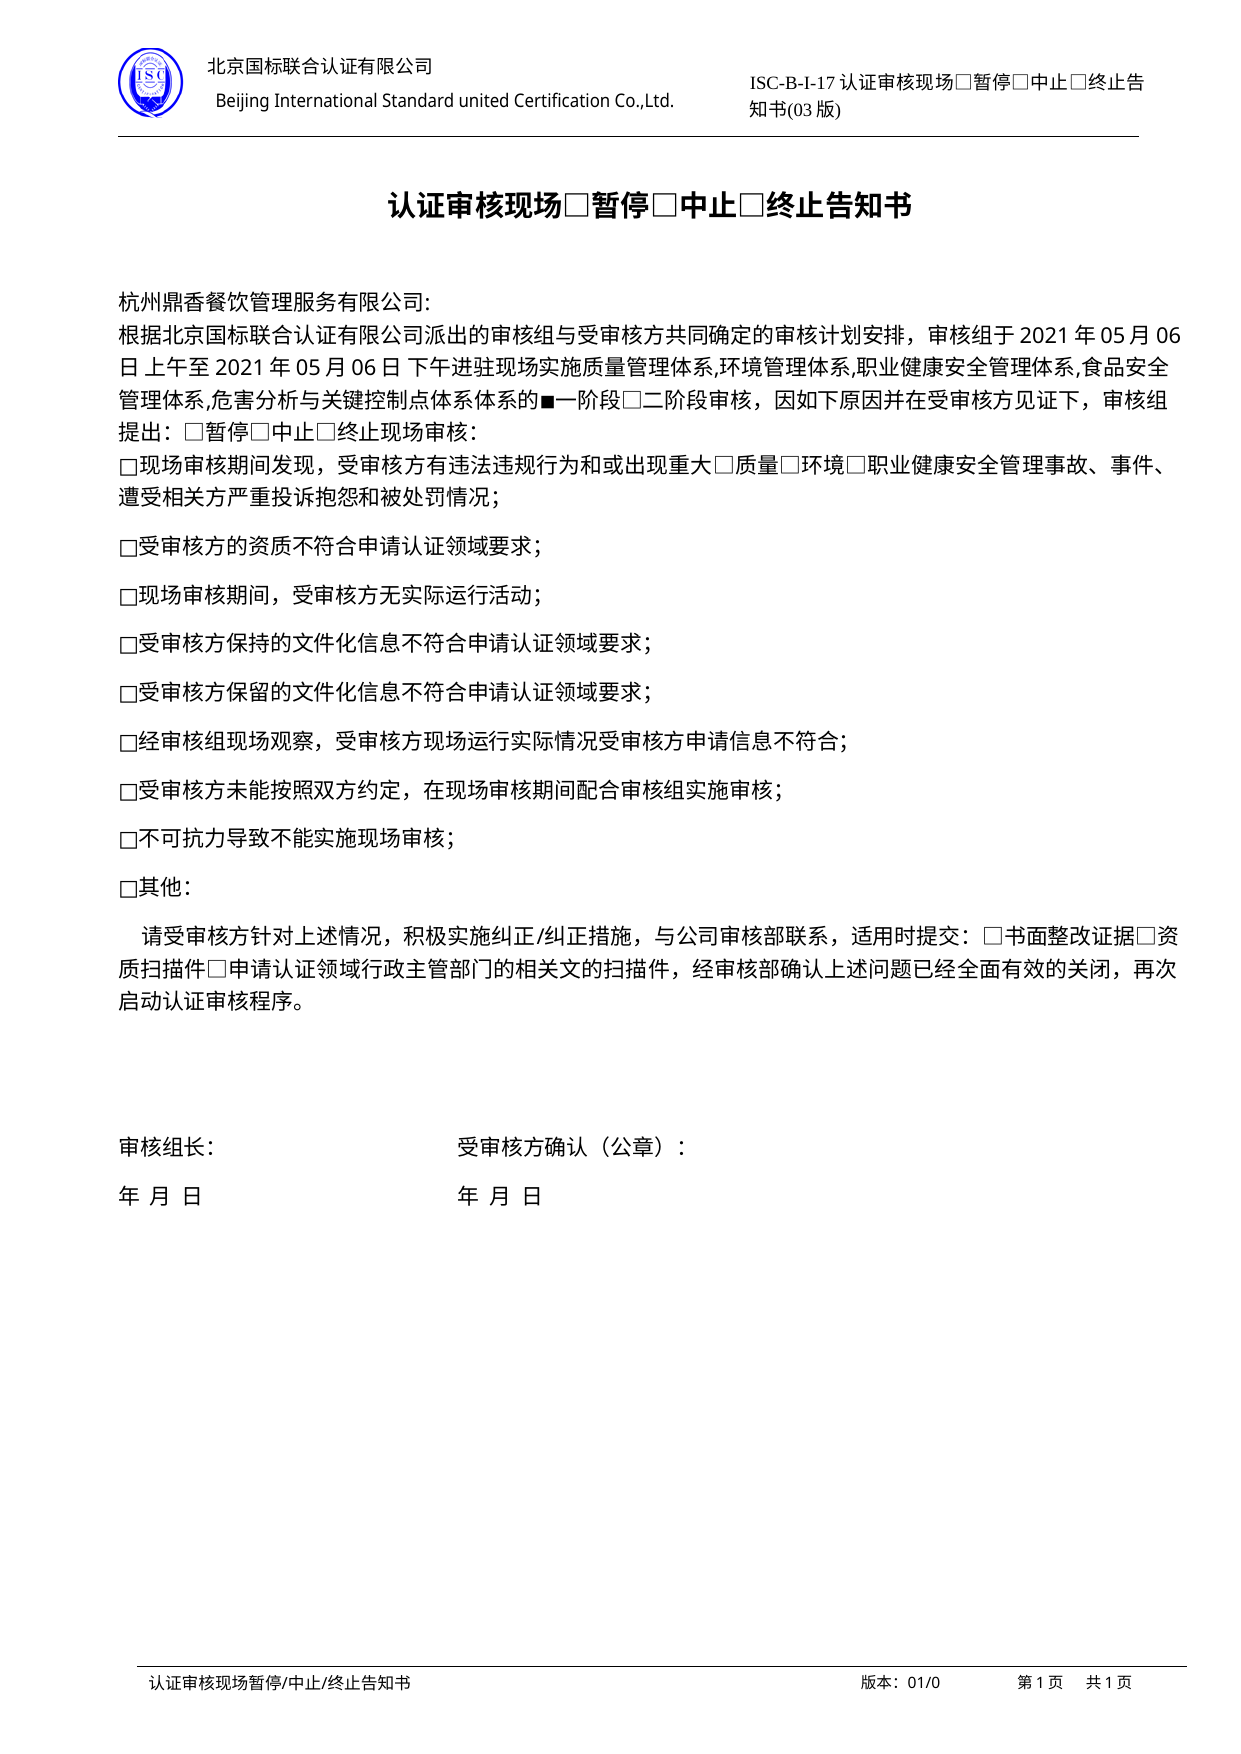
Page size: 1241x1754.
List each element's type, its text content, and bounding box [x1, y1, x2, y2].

text 请受审核方针对上述情况，积极实施纠正/纠正措施，与公司审核部联系，适用时提交：□书面整改证据□资质扫描件□申请认证领域行政主管部门的相关文的扫描件，经审核部确认上述问题已经全面有效的关闭，再次启动认证审核程序。 [118, 919, 1181, 1016]
text □受审核方的资质不符合申请认证领域要求； [118, 529, 1181, 561]
text □现场审核期间，受审核方无实际运行活动； [118, 577, 1181, 610]
text □受审核方保留的文件化信息不符合申请认证领域要求； [118, 675, 1181, 707]
text □不可抗力导致不能实施现场审核； [118, 821, 1181, 854]
text □受审核方未能按照双方约定，在现场审核期间配合审核组实施审核； [118, 772, 1181, 805]
text 审核组长： 受审核方确认（公章）： [118, 1130, 1181, 1162]
text □经审核组现场观察，受审核方现场运行实际情况受审核方申请信息不符合； [118, 724, 1181, 756]
text □其他： [118, 870, 1181, 902]
text □现场审核期间发现，受审核方有违法违规行为和或出现重大□质量□环境□职业健康安全管理事故、事件、遭受相关方严重投诉抱怨和被处罚情况； [118, 447, 1181, 512]
text 根据北京国标联合认证有限公司派出的审核组与受审核方共同确定的审核计划安排，审核组于2021年05月06日 上午至2021年05月06日 下午进驻现场实施质量管理体系,环境管理体系,职业健康安全管理体系,食品安全管理体系,危害分析与关键控制点体系体系的■一阶段□二阶段审核，因如下原因并在受审核方见证下，审核组提出：□暂停□中止□终止现场审核： [118, 317, 1181, 447]
picture [118, 48, 186, 117]
text 杭州鼎香餐饮管理服务有限公司: [118, 285, 1181, 317]
text 认证审核现场□暂停□中止□终止告知书 [118, 171, 1181, 236]
text 年 月 日 年 月 日 [118, 1179, 1181, 1211]
text □受审核方保持的文件化信息不符合申请认证领域要求； [118, 626, 1181, 659]
